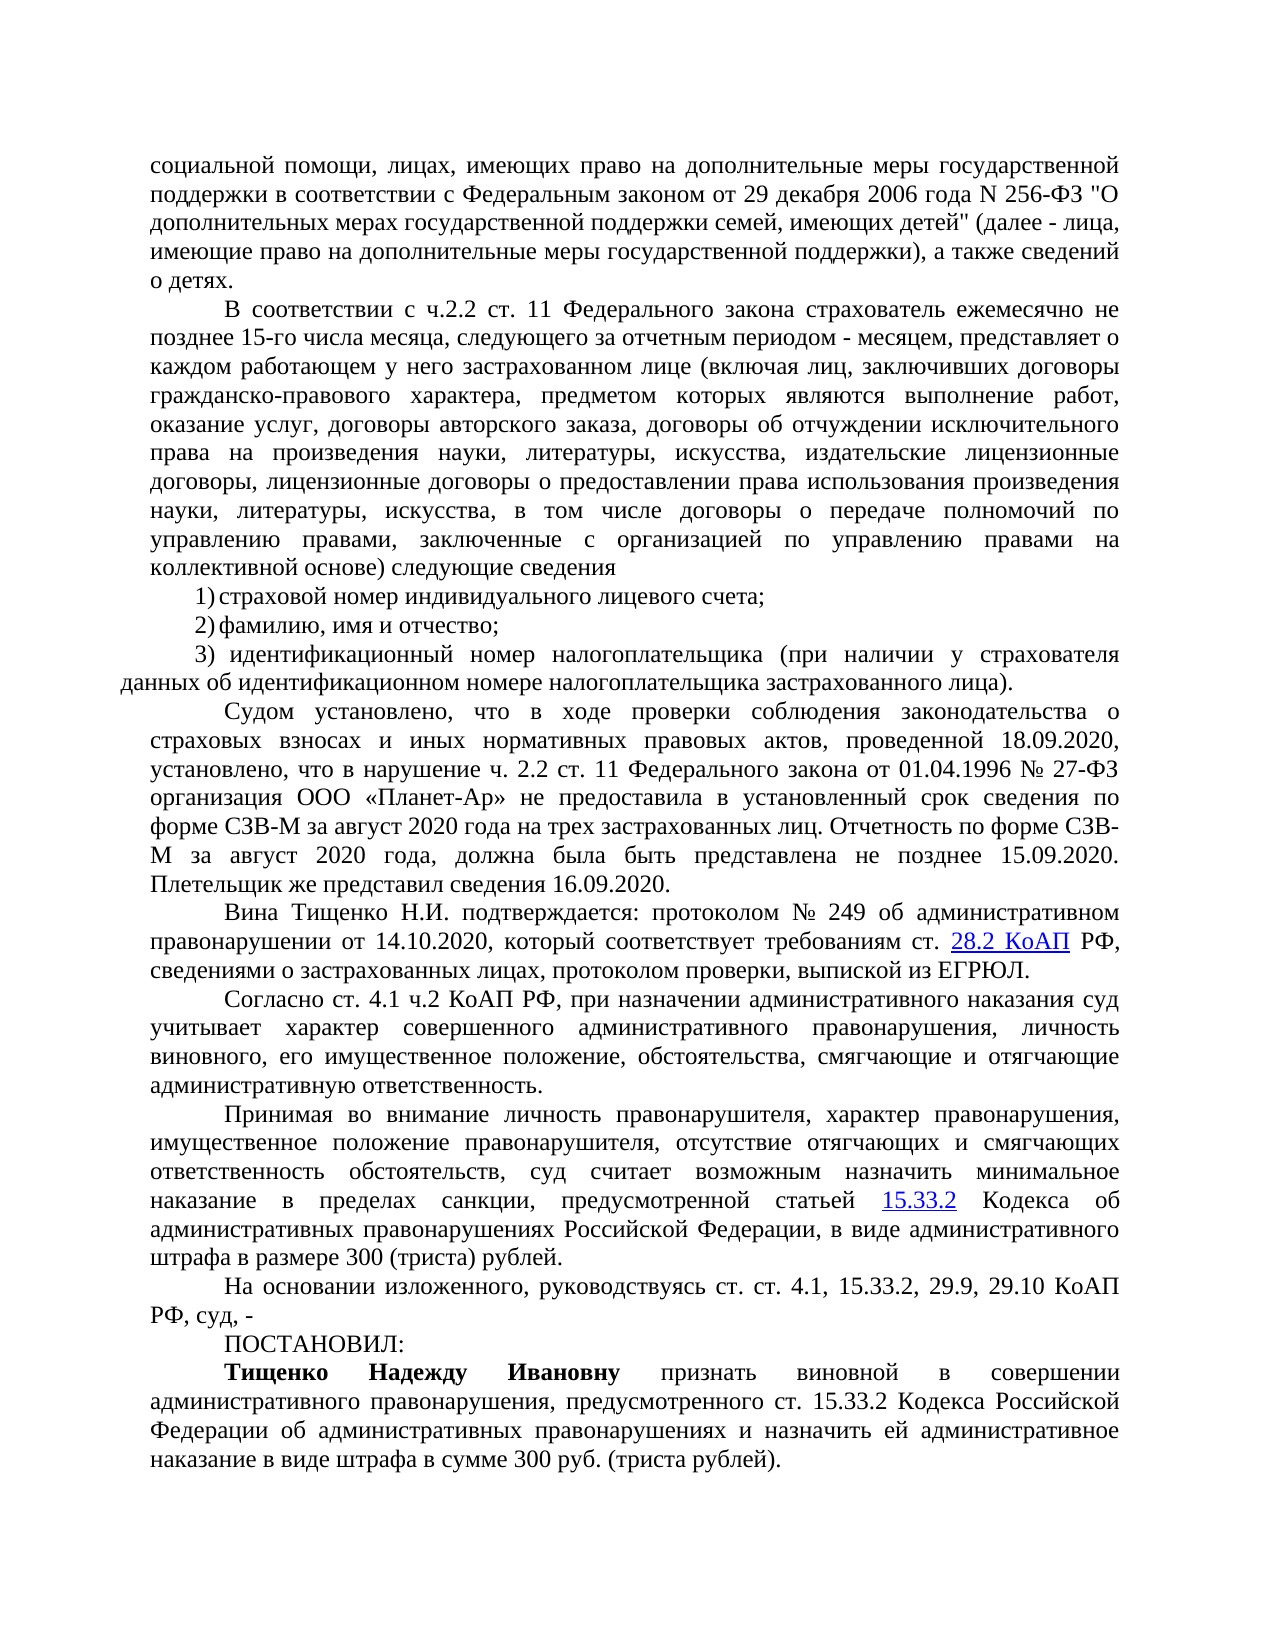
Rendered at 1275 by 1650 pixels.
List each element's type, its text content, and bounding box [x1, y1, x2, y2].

text ПОСТАНОВИЛ: [150, 1329, 1120, 1357]
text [150, 150, 1120, 294]
text 2) фамилию, имя и отчество; [120, 610, 1120, 639]
text На основании изложенного, руководствуясь ст. ст. 4.1, 15.33.2, 29.9, 29.10 КоАП РФ, суд, - [150, 1271, 1120, 1329]
text В соответствии с ч.2.2 ст. 11 Федерального закона страхователь ежемесячно не позднее 15-го числа месяца, следующего за отчетным периодом - месяцем, представляет о каждом работающем у него застрахованном лице (включая лиц, заключивших договоры гражданско-правового характера, предметом которых являются выполнение работ, оказание услуг, договоры авторского заказа, договоры об отчуждении исключительного права на произведения науки, литературы, искусства, издательские лицензионные договоры, лицензионные договоры о предоставлении права использования произведения науки, литературы, искусства, в том числе договоры о передаче полномочий по управлению правами, заключенные с организацией по управлению правами на коллективной основе) следующие сведения [150, 294, 1120, 581]
text Принимая во внимание личность правонарушителя, характер правонарушения, имущественное положение правонарушителя, отсутствие отягчающих и смягчающих ответственность обстоятельств, суд считает возможным назначить минимальное наказание в пределах санкции, предусмотренной статьей 15.33.2 Кодекса об административных правонарушениях Российской Федерации, в виде административного штрафа в размере 300 (триста) рублей. [150, 1099, 1120, 1271]
text Судом установлено, что в ходе проверки соблюдения законодательства о страховых взносах и иных нормативных правовых актов, проведенной 18.09.2020, установлено, что в нарушение ч. 2.2 ст. 11 Федерального закона от 01.04.1996 № 27-ФЗ организация ООО «Планет-Ар» не предоставила в установленный срок сведения по форме СЗВ-М за август 2020 года на трех застрахованных лиц. Отчетность по форме СЗВ-М за август 2020 года, должна была быть представлена не позднее 15.09.2020. Плетельщик же представил сведения 16.09.2020. [150, 696, 1120, 897]
text 1) страховой номер индивидуального лицевого счета; [120, 581, 1120, 610]
text Тищенко Надежду Ивановну признать виновной в совершении административного правонарушения, предусмотренного ст. 15.33.2 Кодекса Российской Федерации об административных правонарушениях и назначить ей административное наказание в виде штрафа в сумме 300 руб. (триста рублей). [150, 1357, 1120, 1472]
text Согласно ст. 4.1 ч.2 КоАП РФ, при назначении административного наказания суд учитывает характер совершенного административного правонарушения, личность виновного, его имущественное положение, обстоятельства, смягчающие и отягчающие административную ответственность. [150, 984, 1120, 1099]
text 3) идентификационный номер налогоплательщика (при наличии у страхователя данных об идентификационном номере налогоплательщика застрахованного лица). [120, 639, 1120, 696]
text Вина Тищенко Н.И. подтверждается: протоколом № 249 об административном правонарушении от 14.10.2020, который соответствует требованиям ст. 28.2 КоАП РФ, сведениями о застрахованных лицах, протоколом проверки, выпиской из ЕГРЮЛ. [150, 897, 1120, 984]
